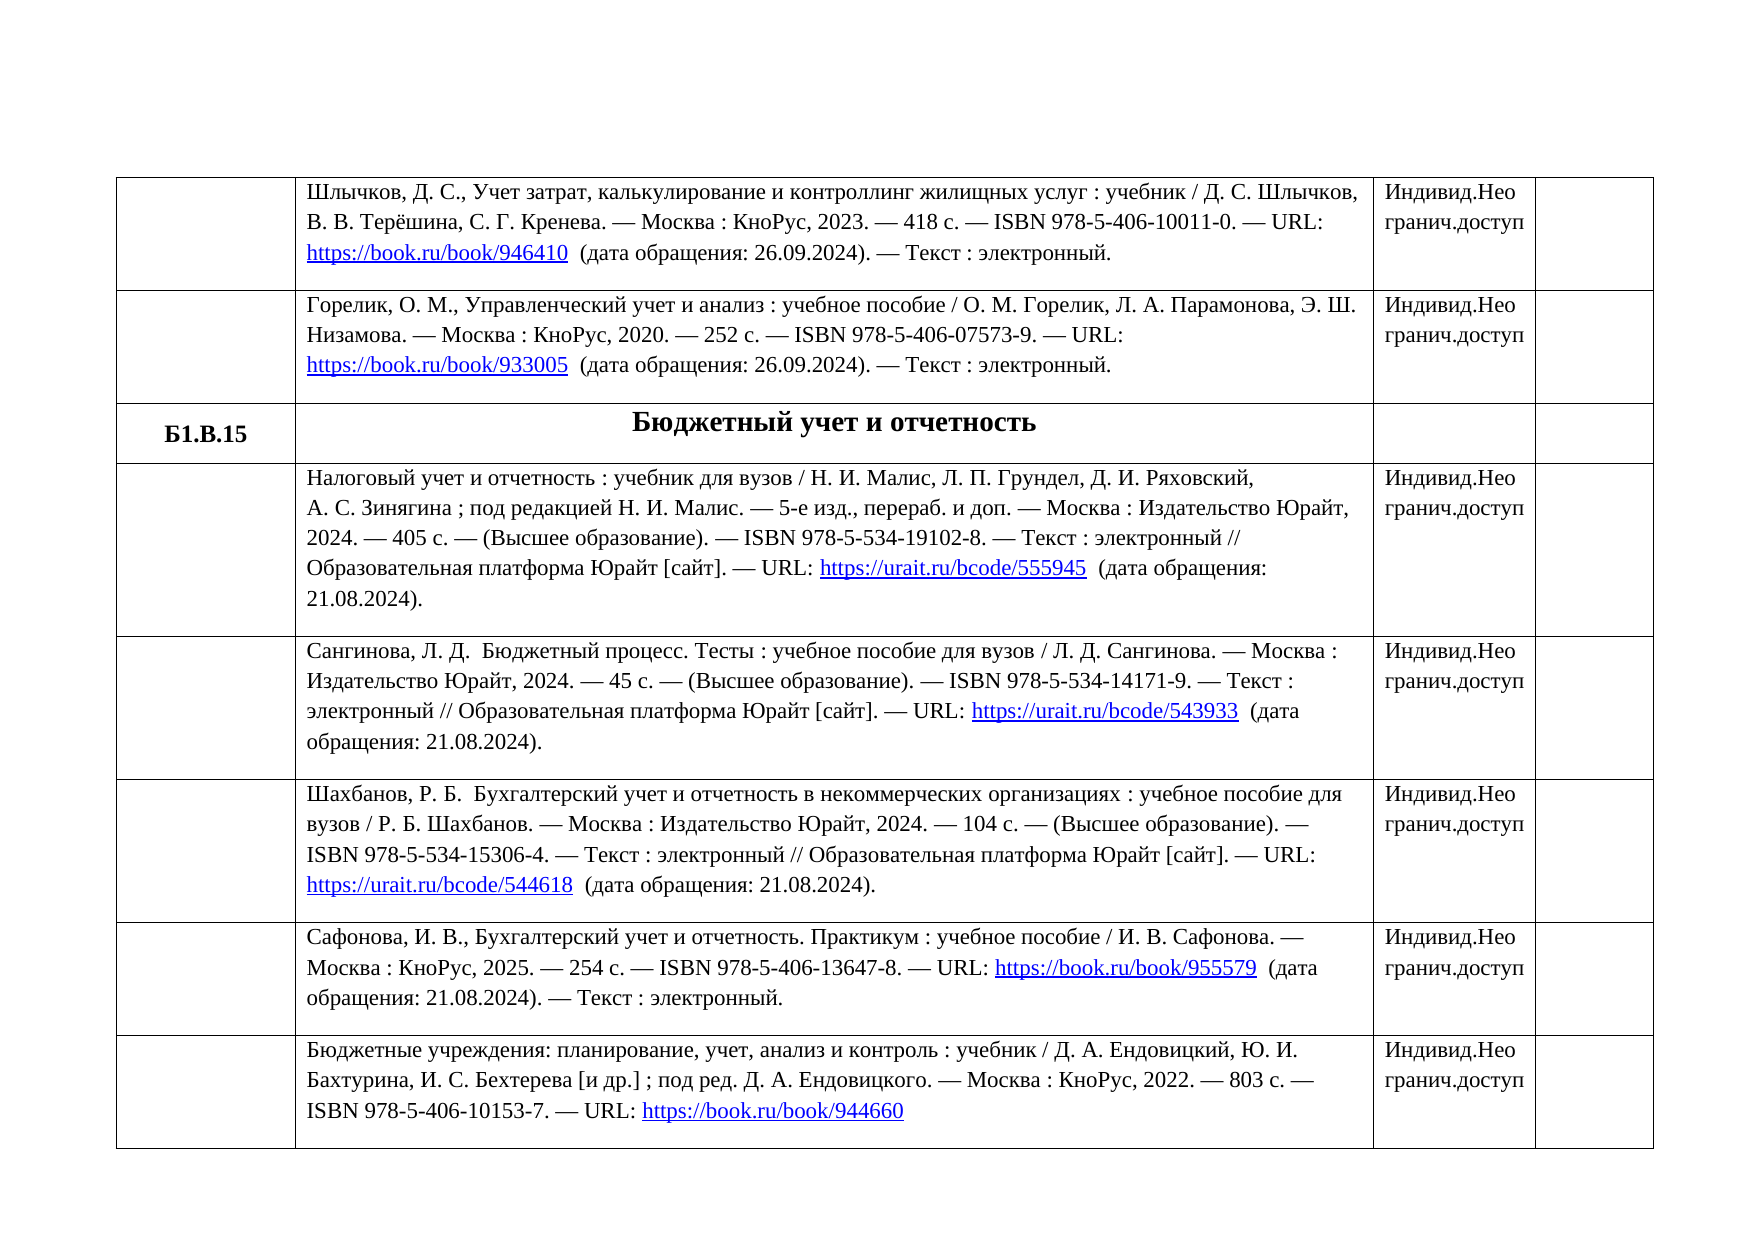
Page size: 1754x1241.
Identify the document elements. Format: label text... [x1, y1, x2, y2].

table_cell Индивид.Неогранич.доступ [1374, 923, 1535, 1035]
table_cell Налоговый учет и отчетность : учебник для вузов / Н. И. Малис, Л. П. Грундел, Д. И. Ряховский, А. С. Зинягина ; под редакцией Н. И. Малис. — 5-е изд., перераб. и доп. — Москва : Издательство Юрайт, 2024. — 405 с. — (Высшее образование). — ISBN 978-5-534-19102-8. — Текст : электронный // Образовательная платформа Юрайт [сайт]. — URL: https://urait.ru/bcode/555945 (дата обращения: 21.08.2024). [296, 464, 1373, 636]
table_cell Сангинова, Л. Д. Бюджетный процесс. Тесты : учебное пособие для вузов / Л. Д. Сангинова. — Москва : Издательство Юрайт, 2024. — 45 с. — (Высшее образование). — ISBN 978-5-534-14171-9. — Текст : электронный // Образовательная платформа Юрайт [сайт]. — URL: https://urait.ru/bcode/543933 (дата обращения: 21.08.2024). [296, 637, 1373, 779]
table_cell Шахбанов, Р. Б. Бухгалтерский учет и отчетность в некоммерческих организациях : учебное пособие для вузов / Р. Б. Шахбанов. — Москва : Издательство Юрайт, 2024. — 104 с. — (Высшее образование). — ISBN 978-5-534-15306-4. — Текст : электронный // Образовательная платформа Юрайт [сайт]. — URL: https://urait.ru/bcode/544618 (дата обращения: 21.08.2024). [296, 780, 1373, 922]
table_cell Индивид.Неогранич.доступ [1374, 780, 1535, 922]
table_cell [1374, 178, 1535, 290]
table_cell [1536, 464, 1653, 636]
table_cell Б1.В.15 [117, 404, 295, 463]
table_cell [296, 1036, 1373, 1148]
table_cell Индивид.Неогранич.доступ [1374, 464, 1535, 636]
table_cell Горелик, О. М., Управленческий учет и анализ : учебное пособие / О. М. Горелик, Л. А. Парамонова, Э. Ш. Низамова. — Москва : КноРус, 2020. — 252 с. — ISBN 978-5-406-07573-9. — URL: https://book.ru/book/933005 (дата обращения: 26.09.2024). — Текст : электронный. [296, 291, 1373, 403]
table_cell [117, 780, 295, 922]
table_cell [1536, 178, 1653, 290]
table_cell [117, 637, 295, 779]
table_cell [117, 923, 295, 1035]
table_cell [117, 464, 295, 636]
table_cell Индивид.Неогранич.доступ [1374, 637, 1535, 779]
table_cell [117, 1036, 295, 1148]
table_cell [1374, 1036, 1535, 1148]
table_cell [117, 178, 295, 290]
table_cell Индивид.Неогранич.доступ [1374, 291, 1535, 403]
table_cell [1536, 291, 1653, 403]
table_cell Бюджетный учет и отчетность [296, 404, 1373, 463]
table_cell [1536, 780, 1653, 922]
table_cell [1374, 404, 1535, 463]
table_cell Сафонова, И. В., Бухгалтерский учет и отчетность. Практикум : учебное пособие / И. В. Сафонова. — Москва : КноРус, 2025. — 254 с. — ISBN 978-5-406-13647-8. — URL: https://book.ru/book/955579 (дата обращения: 21.08.2024). — Текст : электронный. [296, 923, 1373, 1035]
table_cell [1536, 404, 1653, 463]
table_cell [1536, 1036, 1653, 1148]
table_cell Шлычков, Д. С., Учет затрат, калькулирование и контроллинг жилищных услуг : учебник / Д. С. Шлычков, В. В. Терёшина, С. Г. Кренева. — Москва : КноРус, 2023. — 418 с. — ISBN 978-5-406-10011-0. — URL: https://book.ru/book/946410 (дата обращения: 26.09.2024). — Текст : электронный. [296, 178, 1373, 290]
table_cell [117, 291, 295, 403]
table_cell [1536, 637, 1653, 779]
table_cell [1536, 923, 1653, 1035]
